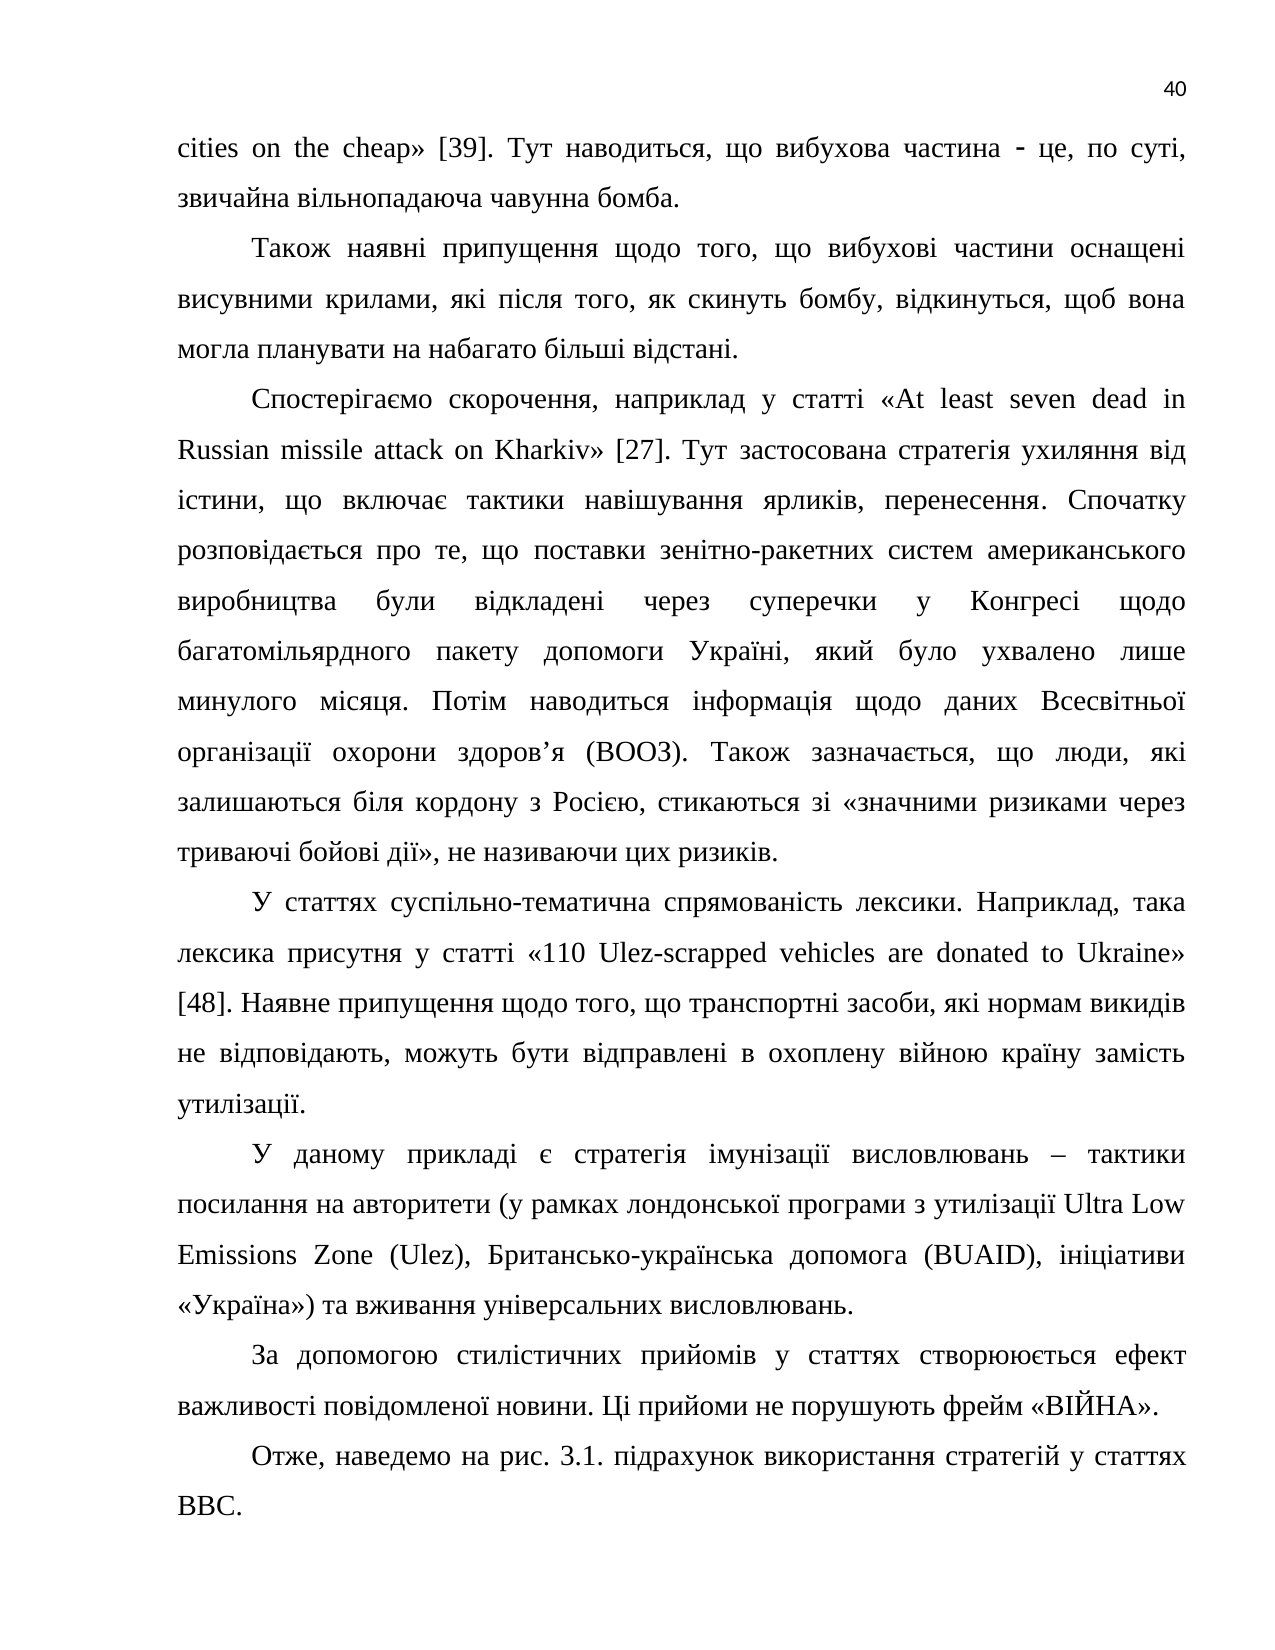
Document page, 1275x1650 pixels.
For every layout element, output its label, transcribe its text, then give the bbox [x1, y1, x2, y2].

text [177, 130, 1186, 214]
text Отже, наведемо на рис. 3.1. підрахунок використання стратегій у статтях BBC. [177, 1438, 1186, 1522]
text У даному прикладі є стратегія імунізації висловлювань – тактики посилання на авторитети (у рамках лондонської програми з утилізації Ultra Low Emissions Zone (Ulez), Британсько-українська допомога (BUAID), ініціативи «Україна») та вживання універсальних висловлювань. [177, 1136, 1186, 1321]
text Також наявні припущення щодо того, що вибухові частини оснащені висувними крилами, які після того, як скинуть бомбу, відкинуться, щоб вона могла планувати на набагато більші відстані. [177, 231, 1186, 365]
text За допомогою стилістичних прийомів у статтях створююється ефект важливості повідомленої новини. Ці прийоми не порушують фрейм «ВІЙНА». [177, 1337, 1186, 1421]
text Спостерігаємо скорочення, наприклад у статті «At least seven dead in Russian missile attack on Kharkiv» [27]. Тут застосована стратегія ухиляння від істини, що включає тактики навішування ярликів, перенесення. Спочатку розповідається про те, що поставки зенітно-ракетних систем американського виробництва були відкладені через суперечки у Конгресі щодо багатомільярдного пакету допомоги Україні, який було ухвалено лише минулого місяця. Потім наводиться інформація щодо даних Всесвітньої організації охорони здоров’я (ВООЗ). Також зазначається, що люди, які залишаються біля кордону з Росією, стикаються зі «значними ризиками через триваючі бойові дії», не називаючи цих ризиків. [177, 381, 1186, 868]
text У статтях суспільно-тематична спрямованість лексики. Наприклад, така лексика присутня у статті «110 Ulez-scrapped vehicles are donated to Ukraine» [48]. Наявне припущення щодо того, що транспортні засоби, які нормам викидів не відповідають, можуть бути відправлені в охоплену війною країну замість утилізації. [177, 884, 1186, 1119]
